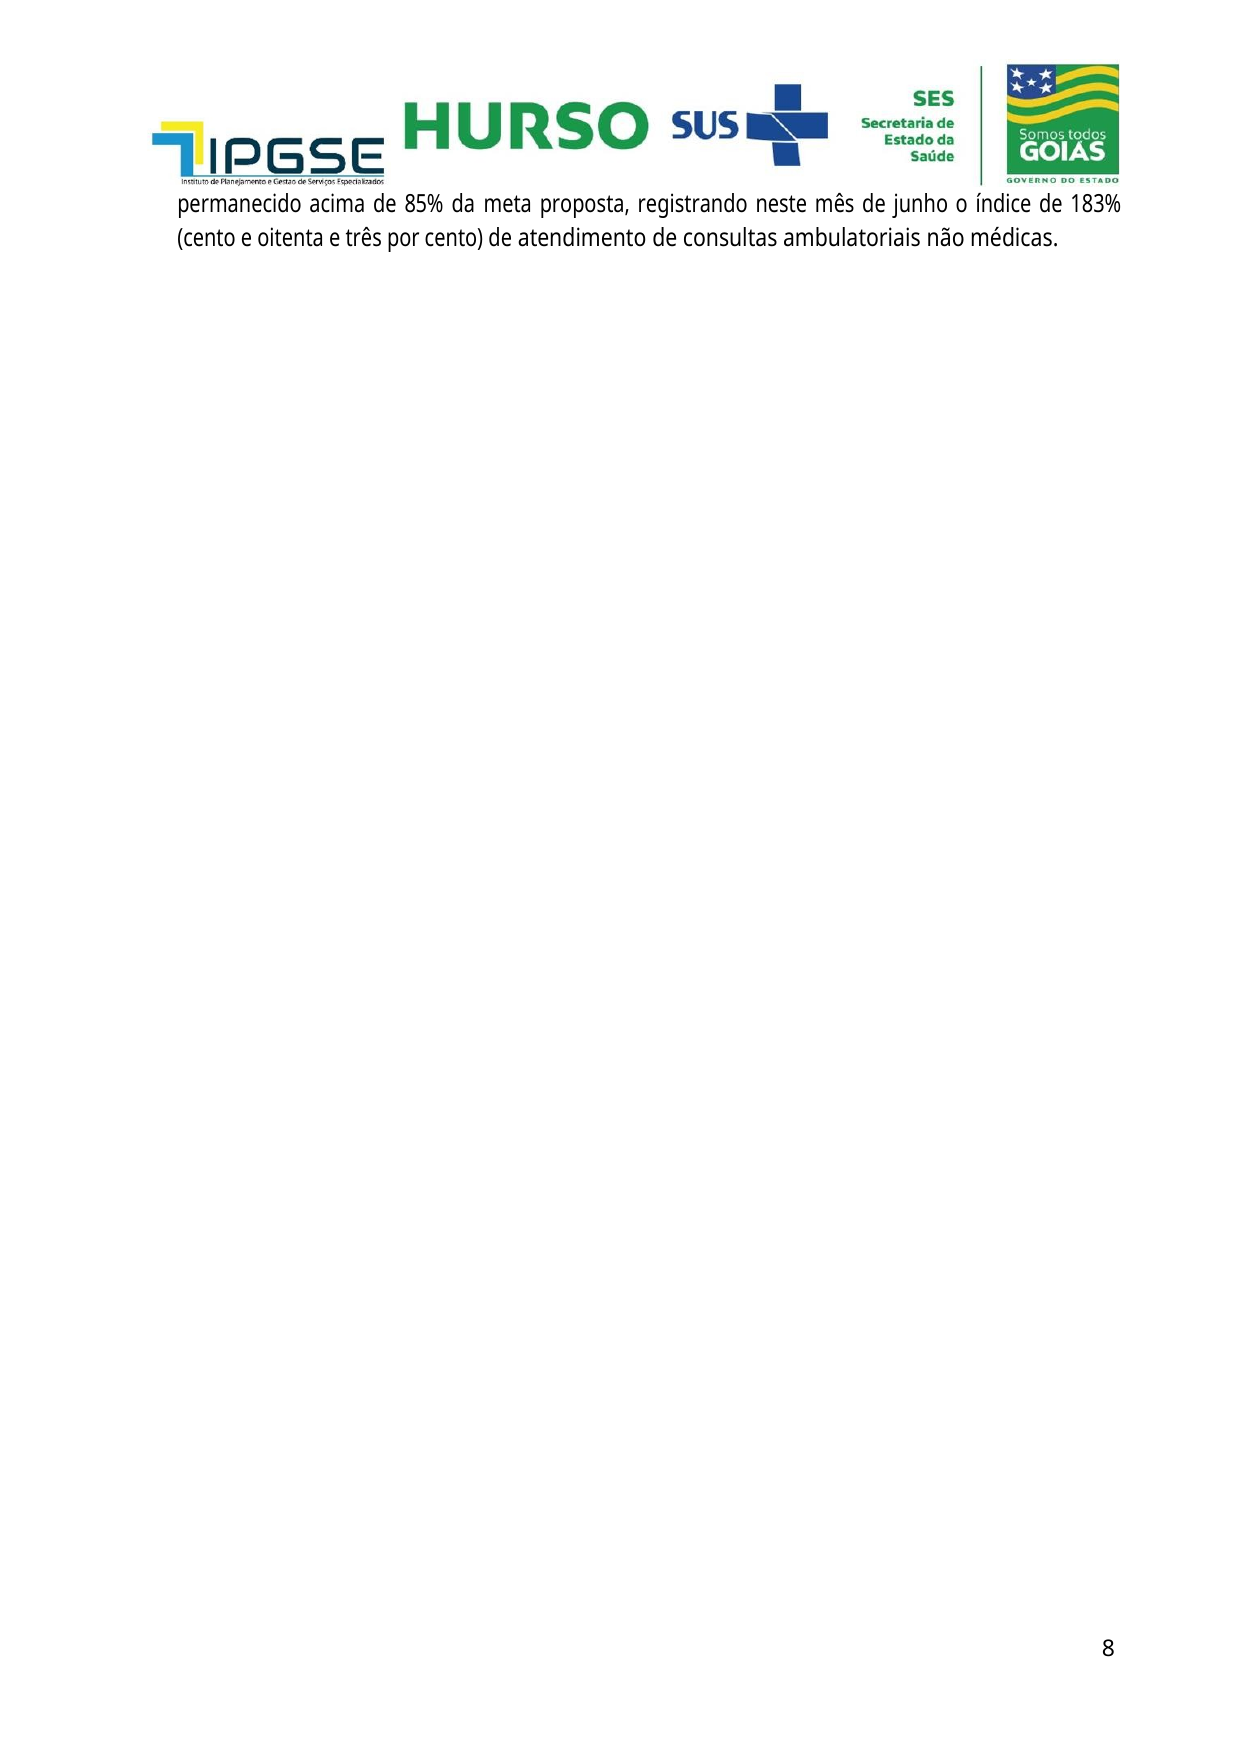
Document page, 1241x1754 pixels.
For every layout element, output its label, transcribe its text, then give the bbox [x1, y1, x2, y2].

picture [401, 59, 1120, 185]
picture [147, 117, 391, 187]
